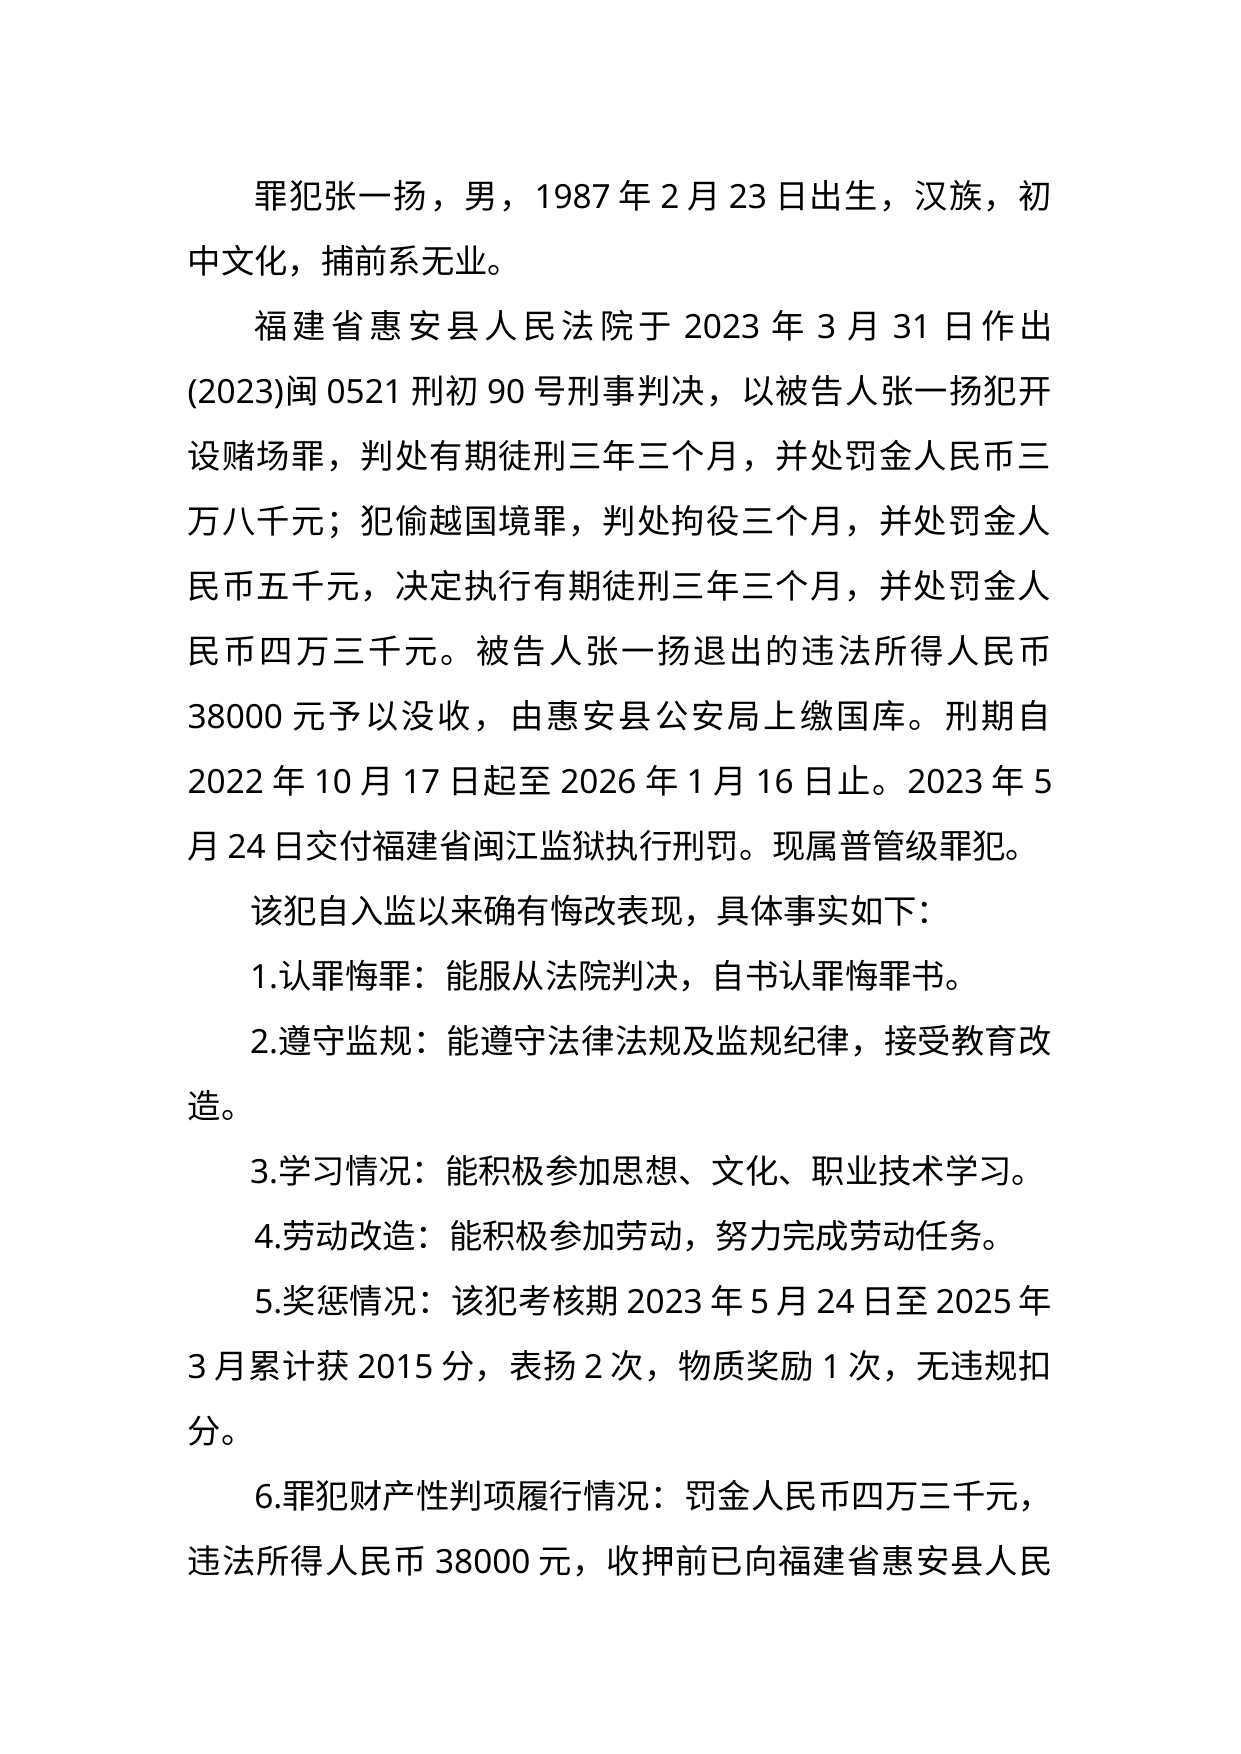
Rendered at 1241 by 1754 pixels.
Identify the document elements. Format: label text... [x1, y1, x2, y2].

text 1.认罪悔罪：能服从法院判决，自书认罪悔罪书。 [187, 942, 1053, 1007]
text 该犯自入监以来确有悔改表现，具体事实如下： [187, 877, 1053, 942]
text 2.遵守监规：能遵守法律法规及监规纪律，接受教育改造。 [187, 1007, 1053, 1137]
text 福建省惠安县人民法院于2023年3月31日作出(2023)闽0521刑初90号刑事判决，以被告人张一扬犯开设赌场罪，判处有期徒刑三年三个月，并处罚金人民币三万八千元；犯偷越国境罪，判处拘役三个月，并处罚金人民币五千元，决定执行有期徒刑三年三个月，并处罚金人民币四万三千元。被告人张一扬退出的违法所得人民币38000元予以没收，由惠安县公安局上缴国库。刑期自2022年10月17日起至2026年1月16日止。2023年5月24日交付福建省闽江监狱执行刑罚。现属普管级罪犯。 [187, 292, 1053, 877]
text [187, 1462, 1053, 1592]
text 5.奖惩情况：该犯考核期2023年5月24日至2025年3月累计获2015分，表扬2次，物质奖励1次，无违规扣分。 [187, 1267, 1053, 1462]
text 3.学习情况：能积极参加思想、文化、职业技术学习。 [187, 1137, 1053, 1202]
text 4.劳动改造：能积极参加劳动，努力完成劳动任务。 [187, 1202, 1053, 1267]
text 罪犯张一扬，男，1987年2月23日出生，汉族，初中文化，捕前系无业。 [187, 162, 1053, 292]
